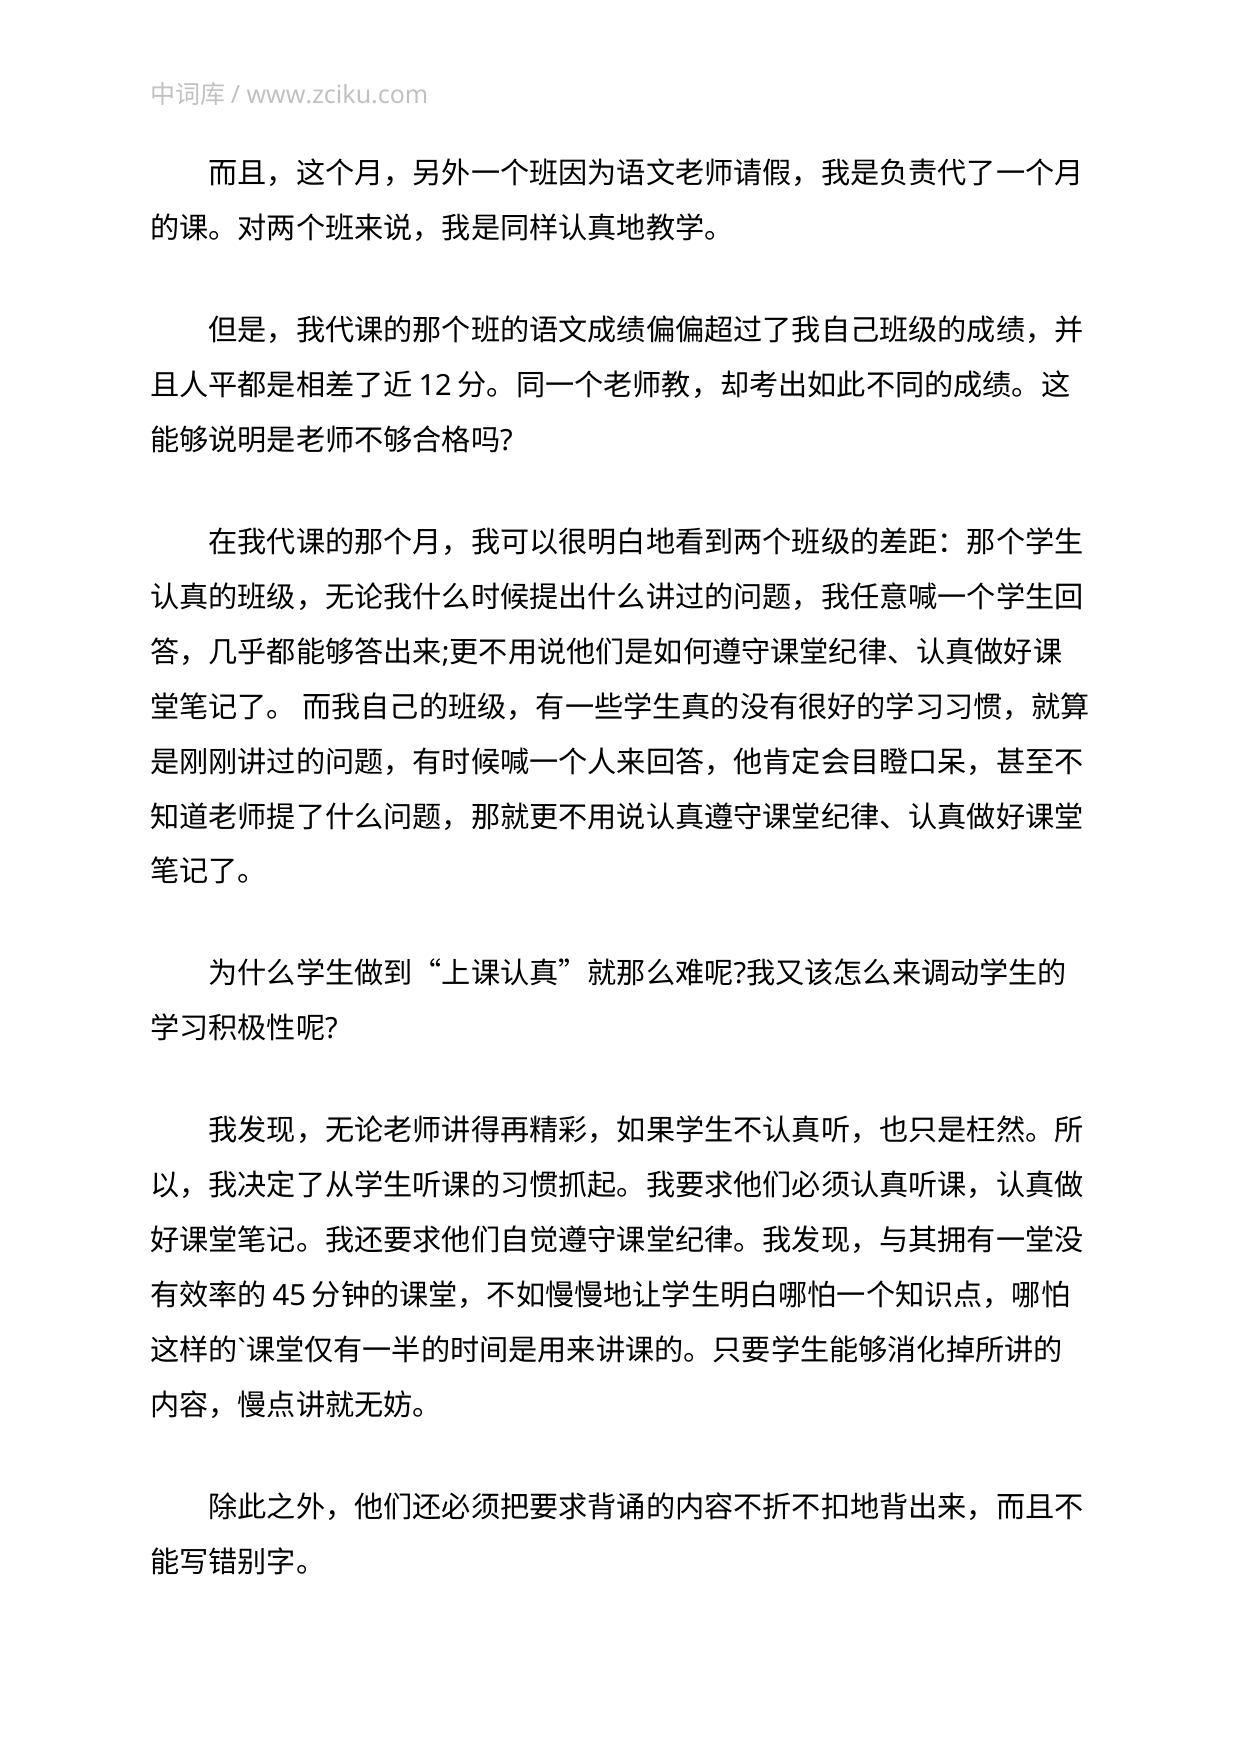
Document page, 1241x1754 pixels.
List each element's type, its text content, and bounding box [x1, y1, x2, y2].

text 除此之外，他们还必须把要求背诵的内容不折不扣地背出来，而且不能写错别字。 [150, 1483, 1090, 1580]
text 但是，我代课的那个班的语文成绩偏偏超过了我自己班级的成绩，并且人平都是相差了近12分。同一个老师教，却考出如此不同的成绩。这能够说明是老师不够合格吗? [150, 307, 1090, 459]
text 我发现，无论老师讲得再精彩，如果学生不认真听，也只是枉然。所以，我决定了从学生听课的习惯抓起。我要求他们必须认真听课，认真做好课堂笔记。我还要求他们自觉遵守课堂纪律。我发现，与其拥有一堂没有效率的45分钟的课堂，不如慢慢地让学生明白哪怕一个知识点，哪怕这样的`课堂仅有一半的时间是用来讲课的。只要学生能够消化掉所讲的内容，慢点讲就无妨。 [150, 1107, 1090, 1424]
text 而且，这个月，另外一个班因为语文老师请假，我是负责代了一个月的课。对两个班来说，我是同样认真地教学。 [150, 150, 1090, 247]
text 为什么学生做到“上课认真”就那么难呢?我又该怎么来调动学生的学习积极性呢? [150, 950, 1090, 1047]
text 在我代课的那个月，我可以很明白地看到两个班级的差距：那个学生认真的班级，无论我什么时候提出什么讲过的问题，我任意喊一个学生回答，几乎都能够答出来;更不用说他们是如何遵守课堂纪律、认真做好课堂笔记了。 而我自己的班级，有一些学生真的没有很好的学习习惯，就算是刚刚讲过的问题，有时候喊一个人来回答，他肯定会目瞪口呆，甚至不知道老师提了什么问题，那就更不用说认真遵守课堂纪律、认真做好课堂笔记了。 [150, 518, 1090, 890]
